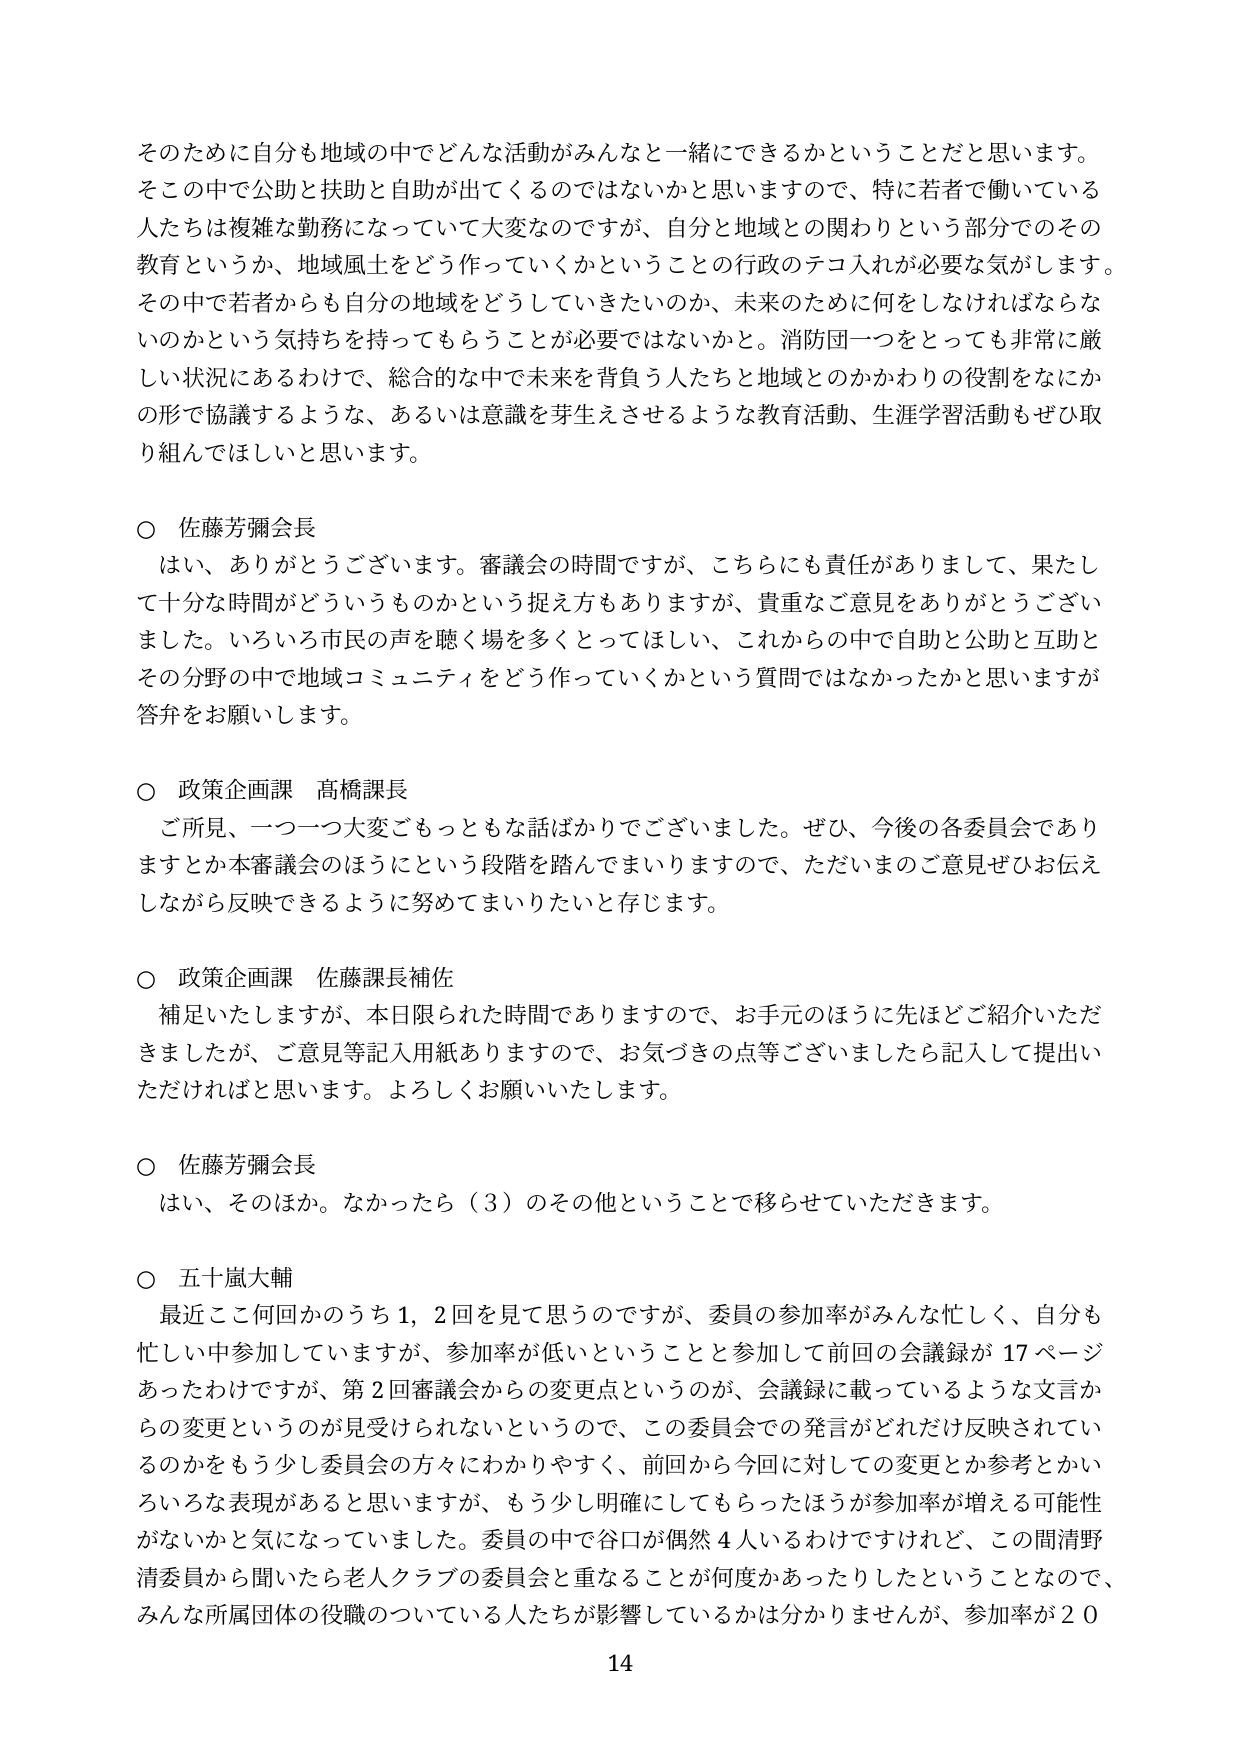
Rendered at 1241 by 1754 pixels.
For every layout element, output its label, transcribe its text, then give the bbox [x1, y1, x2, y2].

text ご所見、一つ一つ大変ごもっともな話ばかりでございました。ぜひ、今後の各委員会でありますとか本審議会のほうにという段階を踏んでまいりますので、ただいまのご意見ぜひお伝えしながら反映できるように努めてまいりたいと存じます。 [136, 808, 1104, 920]
text ○ 佐藤芳彌会長 [136, 1145, 1104, 1183]
text はい、そのほか。なかったら（３）のその他ということで移らせていただきます。 [136, 1183, 1104, 1220]
text ○ 佐藤芳彌会長 [136, 508, 1104, 545]
text ○ 政策企画課 髙橋課長 [136, 770, 1104, 808]
text 補足いたしますが、本日限られた時間でありますので、お手元のほうに先ほどご紹介いただきましたが、ご意見等記入用紙ありますので、お気づきの点等ございましたら記入して提出いただければと思います。よろしくお願いいたします。 [136, 995, 1104, 1108]
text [136, 1295, 1104, 1633]
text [136, 133, 1104, 470]
text ○ 五十嵐大輔 [136, 1258, 1104, 1295]
text はい、ありがとうございます。審議会の時間ですが、こちらにも責任がありまして、果たして十分な時間がどういうものかという捉え方もありますが、貴重なご意見をありがとうございました。いろいろ市民の声を聴く場を多くとってほしい、これからの中で自助と公助と互助と、その分野の中で地域コミュニティをどう作っていくかという質問ではなかったかと思いますが答弁をお願いします。 [136, 545, 1104, 733]
text ○ 政策企画課 佐藤課長補佐 [136, 958, 1104, 995]
